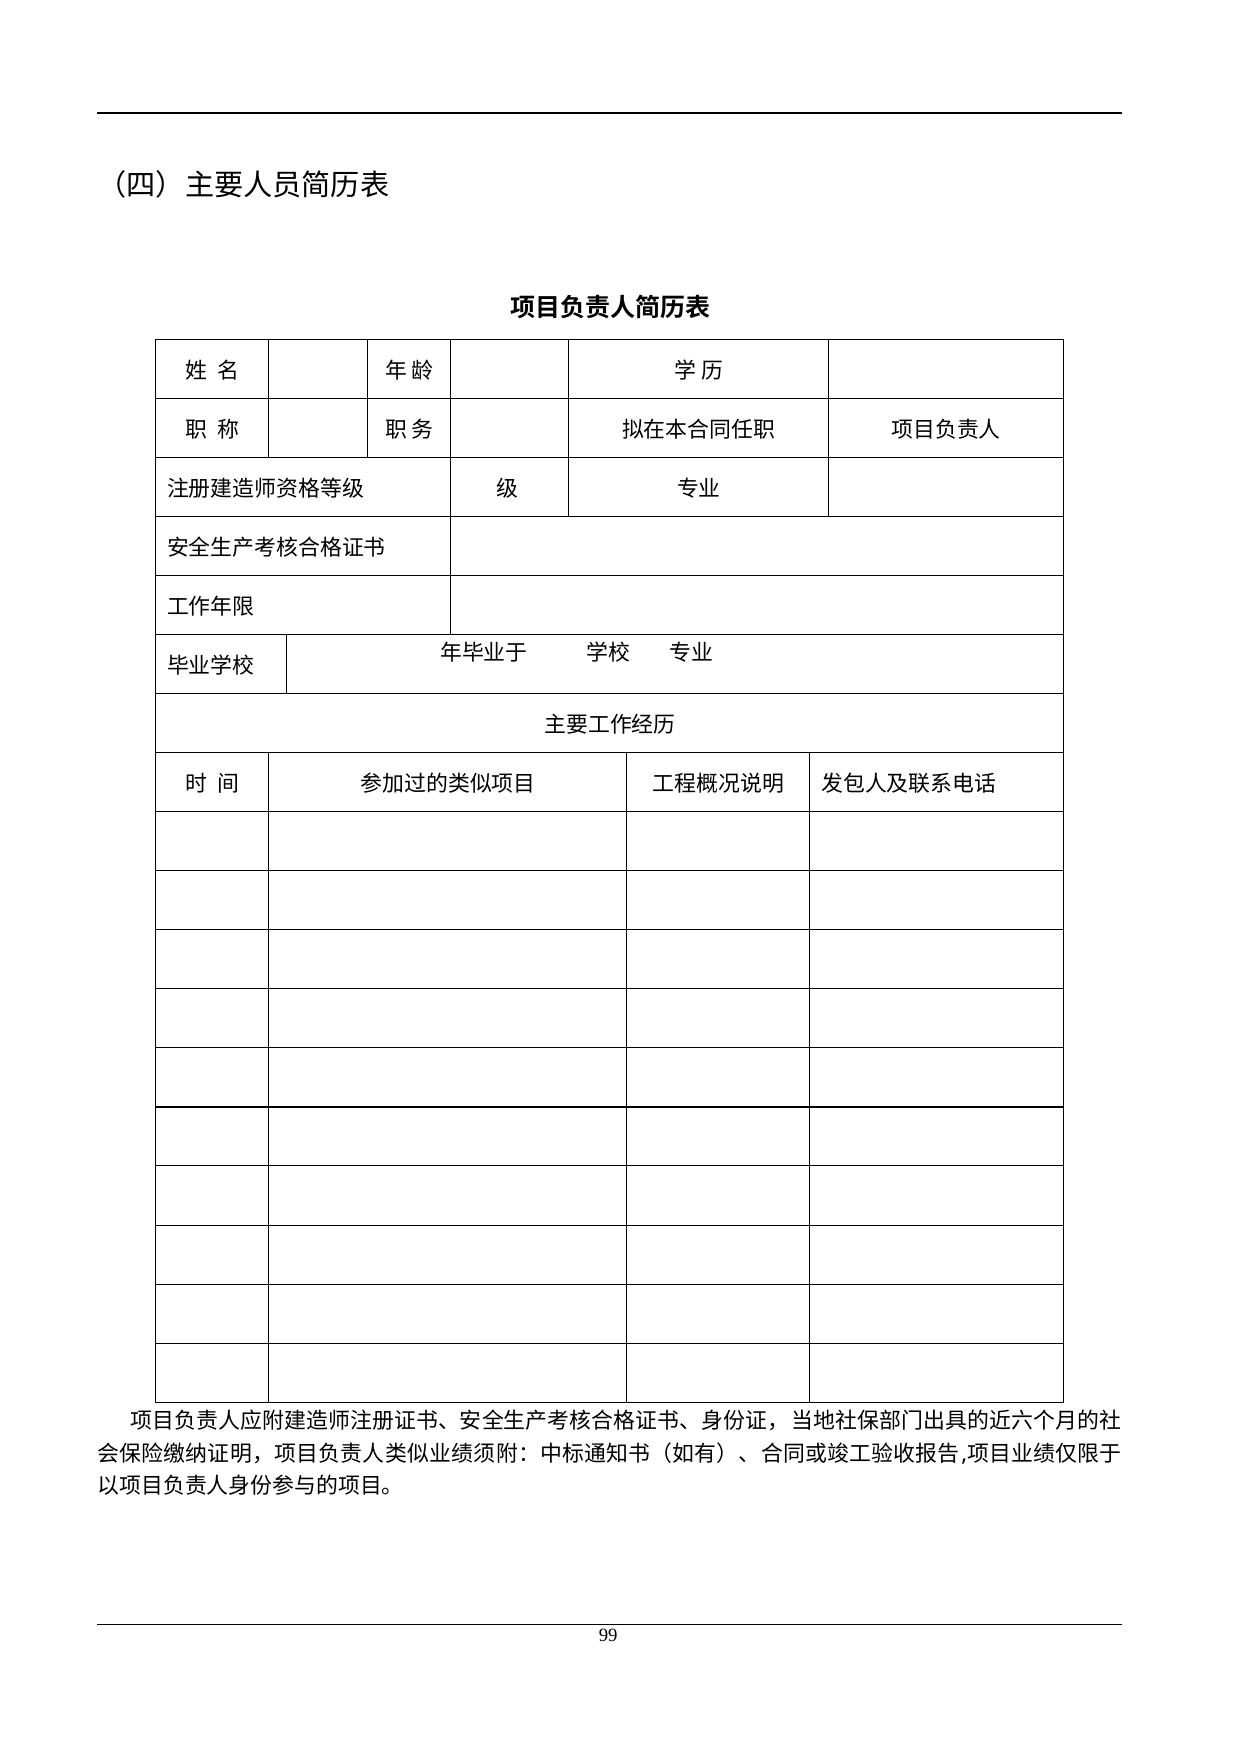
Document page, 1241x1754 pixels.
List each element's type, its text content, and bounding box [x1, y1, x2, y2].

table_cell 工作年限 [156, 576, 450, 634]
table_cell [810, 1108, 1063, 1165]
table_cell [451, 517, 1063, 575]
table_cell [451, 576, 1063, 634]
table_cell [269, 1108, 626, 1165]
table_cell [627, 812, 809, 870]
table_header [269, 340, 367, 398]
table_cell [156, 1108, 268, 1165]
table_cell [269, 1048, 626, 1106]
table_cell [156, 1226, 268, 1283]
table_cell [269, 399, 367, 457]
table_cell [269, 1285, 626, 1343]
table_cell 工程概况说明 [627, 753, 809, 811]
table_cell [810, 1285, 1063, 1343]
subtitle （四）主要人员简历表 [97, 151, 1122, 216]
table_cell [269, 989, 626, 1047]
table_cell 级 [451, 458, 568, 516]
table_cell [810, 930, 1063, 988]
table_cell [627, 1226, 809, 1283]
table_cell [810, 1344, 1063, 1402]
table_cell [156, 930, 268, 988]
table_cell [627, 1344, 809, 1402]
table_cell [269, 812, 626, 870]
table_cell [156, 1048, 268, 1106]
text 项目负责人简历表 [97, 273, 1122, 338]
table_cell 拟在本合同任职 [569, 399, 828, 457]
table_cell [810, 1166, 1063, 1224]
table_cell 年毕业于 学校 专业 [287, 635, 1063, 693]
table_cell [810, 871, 1063, 929]
table_header [451, 340, 568, 398]
table_cell [810, 1048, 1063, 1106]
table_cell 职 称 [156, 399, 268, 457]
table_cell 职 务 [368, 399, 450, 457]
text 项目负责人应附建造师注册证书、安全生产考核合格证书、身份证，当地社保部门出具的近六个月的社会保险缴纳证明，项目负责人类似业绩须附：中标通知书（如有）、合同或竣工验收报告,项目业绩仅限于以项目负责人身份参与的项目。 [97, 1403, 1122, 1500]
table_cell [829, 458, 1063, 516]
table_header [829, 340, 1063, 398]
table_cell [269, 871, 626, 929]
table_cell [269, 930, 626, 988]
table_cell [627, 1285, 809, 1343]
table_cell [627, 1166, 809, 1224]
table_cell [269, 1166, 626, 1224]
table_cell 发包人及联系电话 [810, 753, 1063, 811]
table_cell 时 间 [156, 753, 268, 811]
table_cell [810, 812, 1063, 870]
table_cell 注册建造师资格等级 [156, 458, 450, 516]
table_cell [156, 989, 268, 1047]
table_header 姓 名 [156, 340, 268, 398]
table_cell [269, 1226, 626, 1283]
table_cell [810, 1226, 1063, 1283]
table_cell [156, 812, 268, 870]
table_cell 安全生产考核合格证书 [156, 517, 450, 575]
table_cell [269, 1344, 626, 1402]
table_cell [810, 989, 1063, 1047]
table_header 学 历 [569, 340, 828, 398]
table_cell [451, 399, 568, 457]
table_cell [627, 871, 809, 929]
table_cell [627, 989, 809, 1047]
table_header 年 龄 [368, 340, 450, 398]
table_cell [156, 1166, 268, 1224]
table_cell 毕业学校 [156, 635, 286, 693]
table_cell [156, 1344, 268, 1402]
table_cell 专业 [569, 458, 828, 516]
table_cell 项目负责人 [829, 399, 1063, 457]
table_cell [627, 930, 809, 988]
table_cell [627, 1108, 809, 1165]
table_cell 参加过的类似项目 [269, 753, 626, 811]
table_cell [156, 1285, 268, 1343]
table_cell [627, 1048, 809, 1106]
table_cell [156, 871, 268, 929]
table_cell 主要工作经历 [156, 694, 1063, 752]
